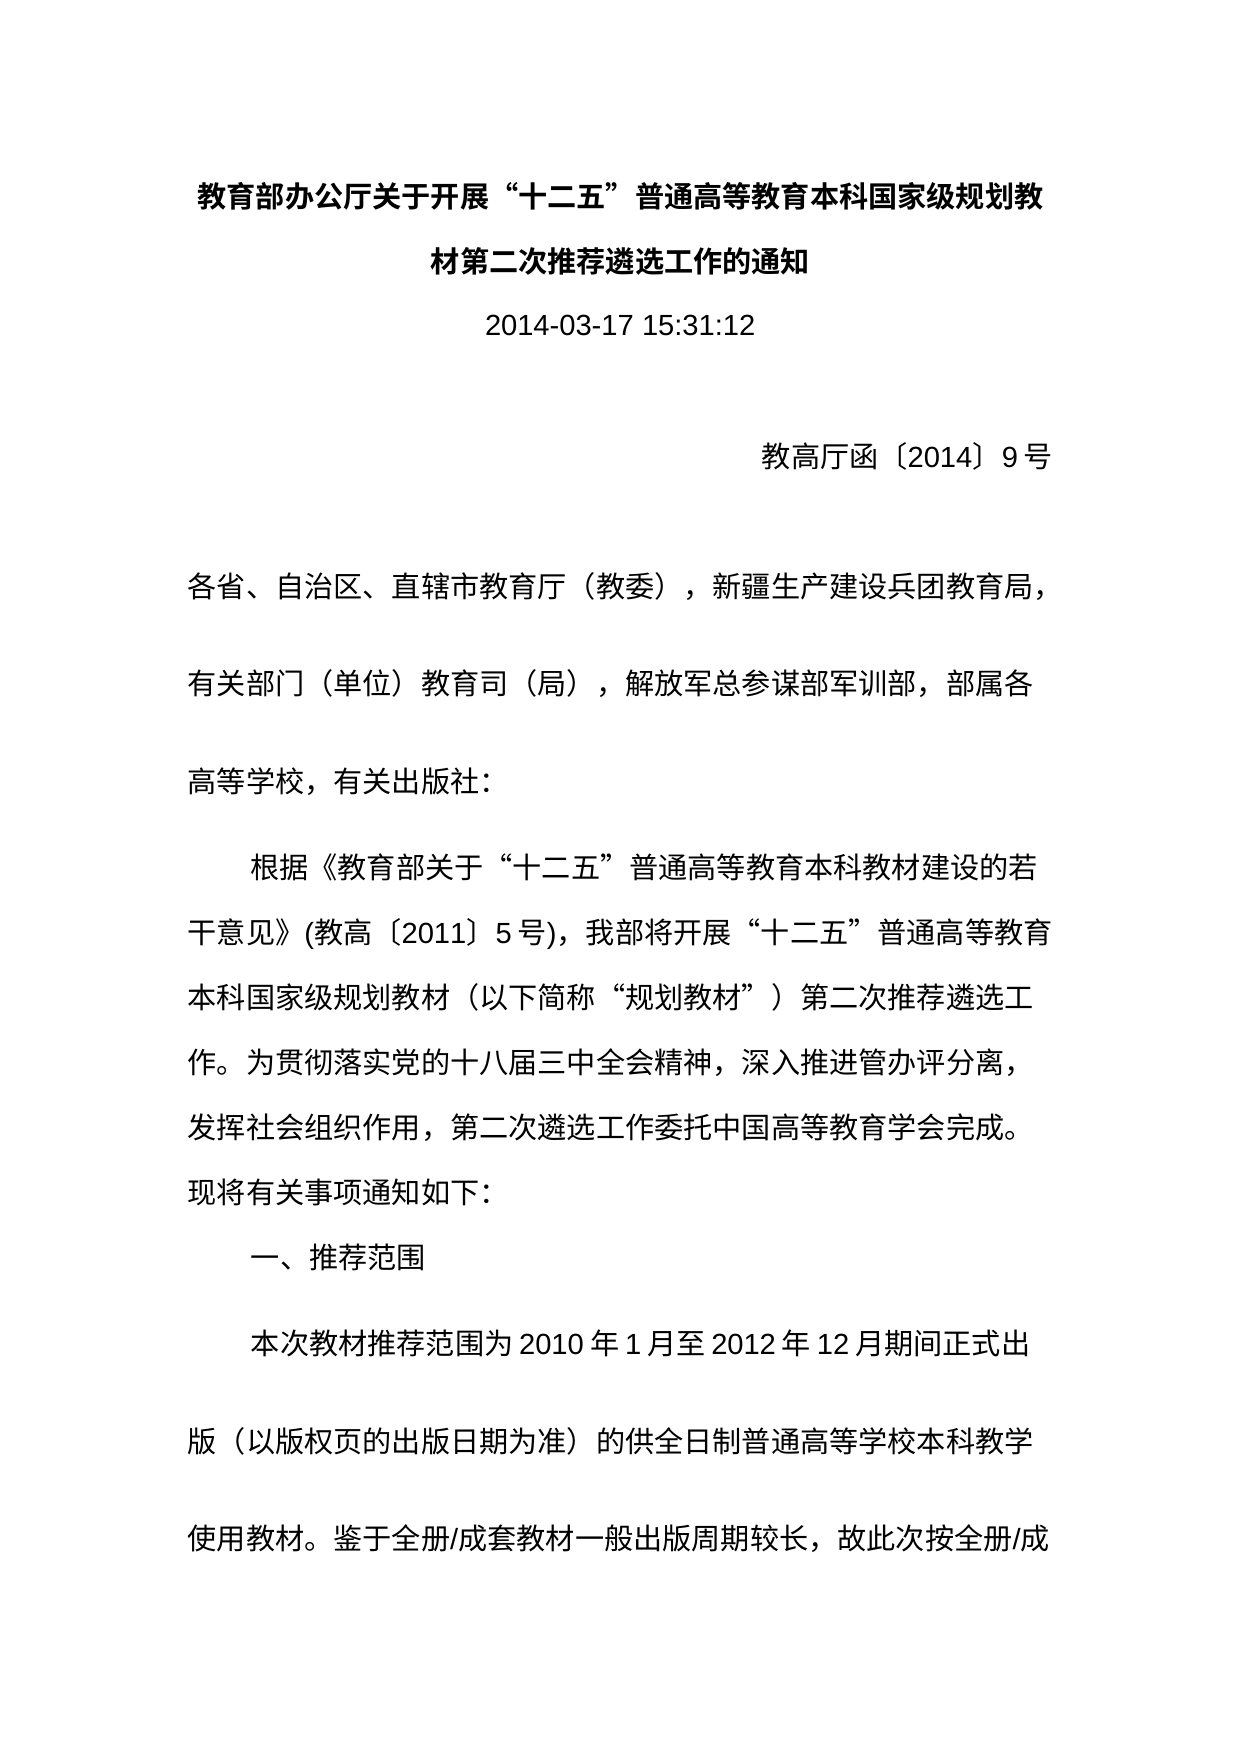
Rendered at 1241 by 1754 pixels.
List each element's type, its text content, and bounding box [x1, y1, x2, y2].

text 教育部办公厅关于开展“十二五”普通高等教育本科国家级规划教材第二次推荐遴选工作的通知 [187, 162, 1053, 292]
text 一、推荐范围 [187, 1223, 1053, 1288]
text 根据《教育部关于“十二五”普通高等教育本科教材建设的若干意见》(教高〔2011〕5号)，我部将开展“十二五”普通高等教育本科国家级规划教材（以下简称“规划教材”）第二次推荐遴选工作。为贯彻落实党的十八届三中全会精神，深入推进管办评分离，发挥社会组织作用，第二次遴选工作委托中国高等教育学会完成。现将有关事项通知如下： [187, 833, 1053, 1223]
text 各省、自治区、直辖市教育厅（教委），新疆生产建设兵团教育局，有关部门（单位）教育司（局），解放军总参谋部军训部，部属各高等学校，有关出版社： [187, 552, 1053, 812]
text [187, 1309, 1053, 1569]
text 教高厅函〔2014〕9号 [187, 422, 1053, 487]
text 2014-03-17 15:31:12 [187, 292, 1053, 357]
